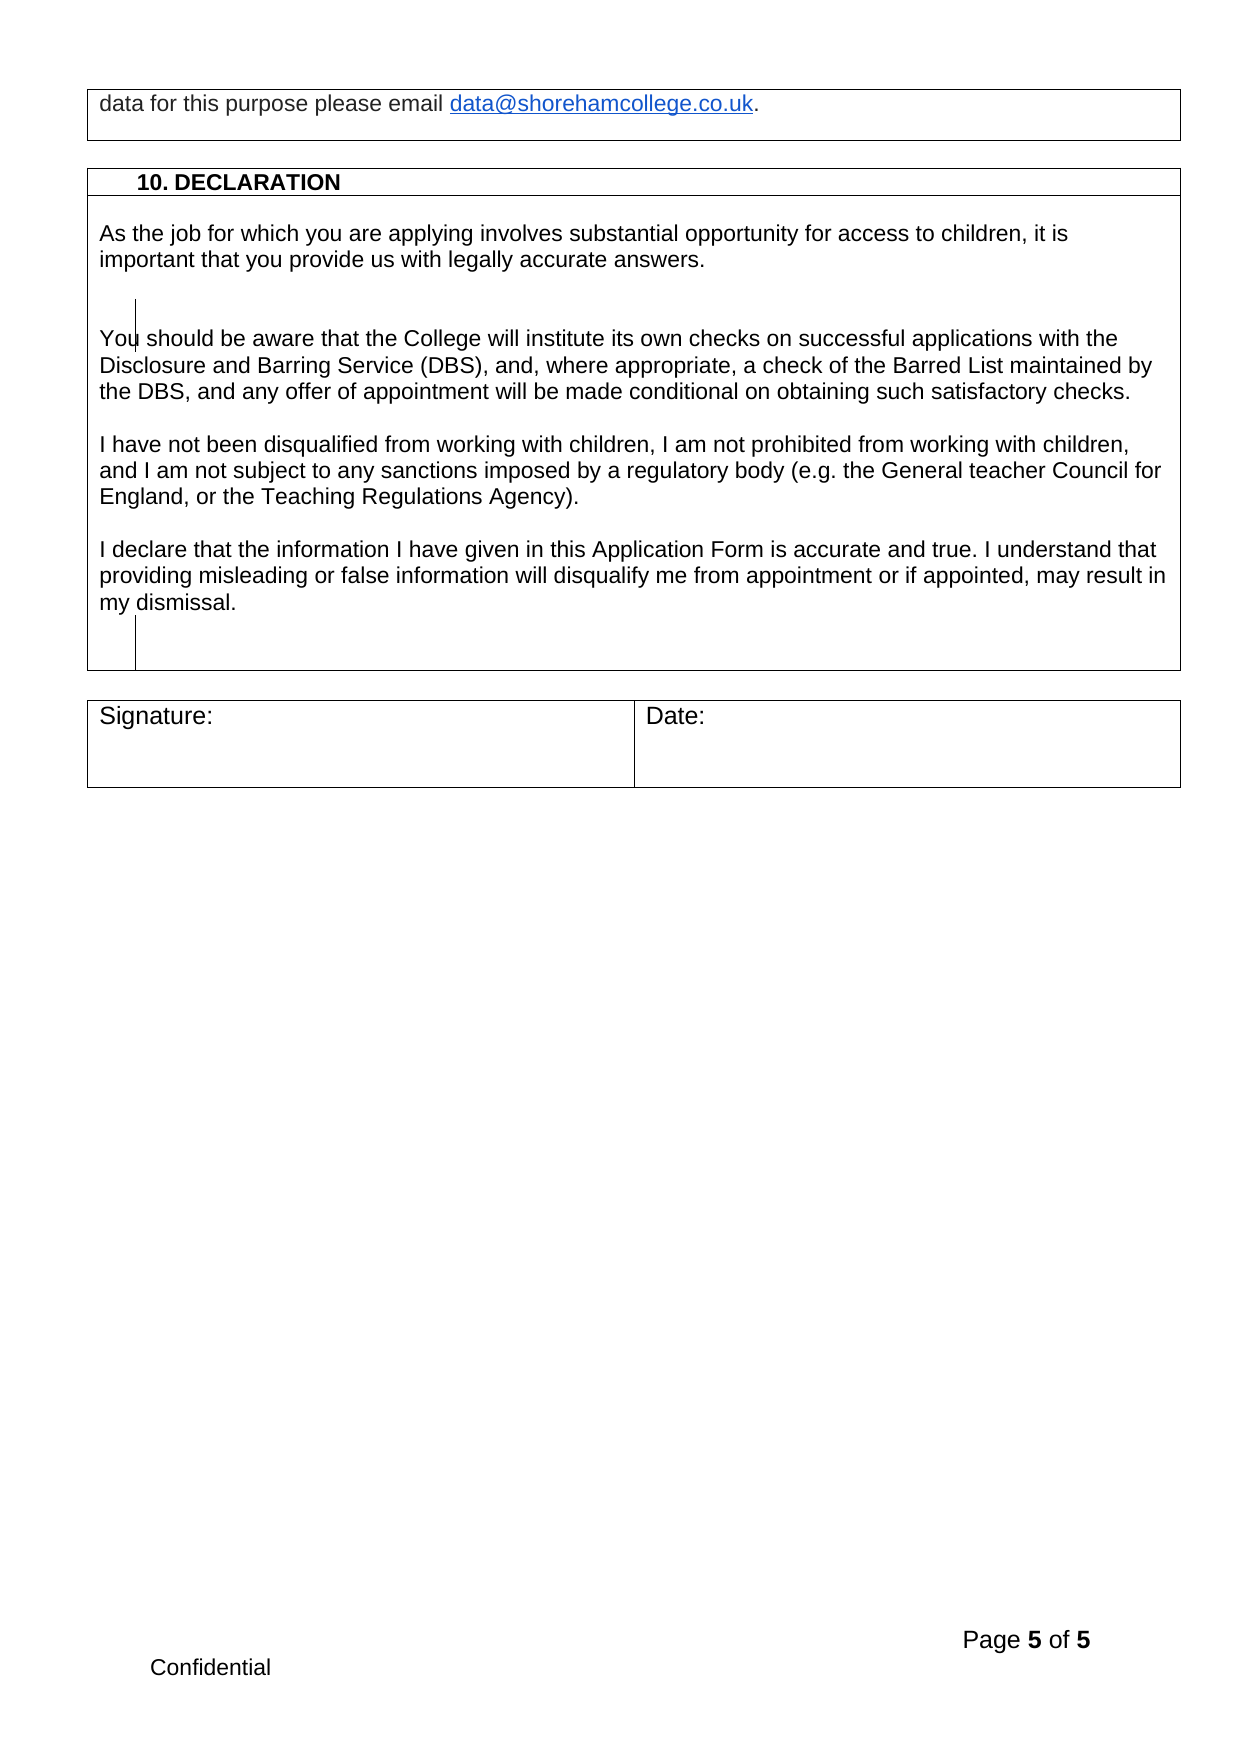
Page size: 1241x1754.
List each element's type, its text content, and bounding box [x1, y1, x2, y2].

table_header DECLARATION [88, 169, 1180, 195]
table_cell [88, 90, 1180, 140]
table_cell As the job for which you are applying involves substantial opportunity for access to children, it is important that you provide us with legally accurate answers. You should be aware that the College will institute its own checks on successful applications with the Disclosure and Barring Service (DBS), and, where appropriate, a check of the Barred List maintained by the DBS, and any offer of appointment will be made conditional on obtaining such satisfactory checks. I have not been disqualified from working with children, I am not prohibited from working with children, and I am not subject to any sanctions imposed by a regulatory body (e.g. the General teacher Council for England, or the Teaching Regulations Agency). I declare that the information I have given in this Application Form is accurate and true. I understand that providing misleading or false information will disqualify me from appointment or if appointed, may result in my dismissal. [88, 196, 1180, 670]
table_header Date: [635, 701, 1180, 787]
table_header Signature: [88, 701, 634, 787]
